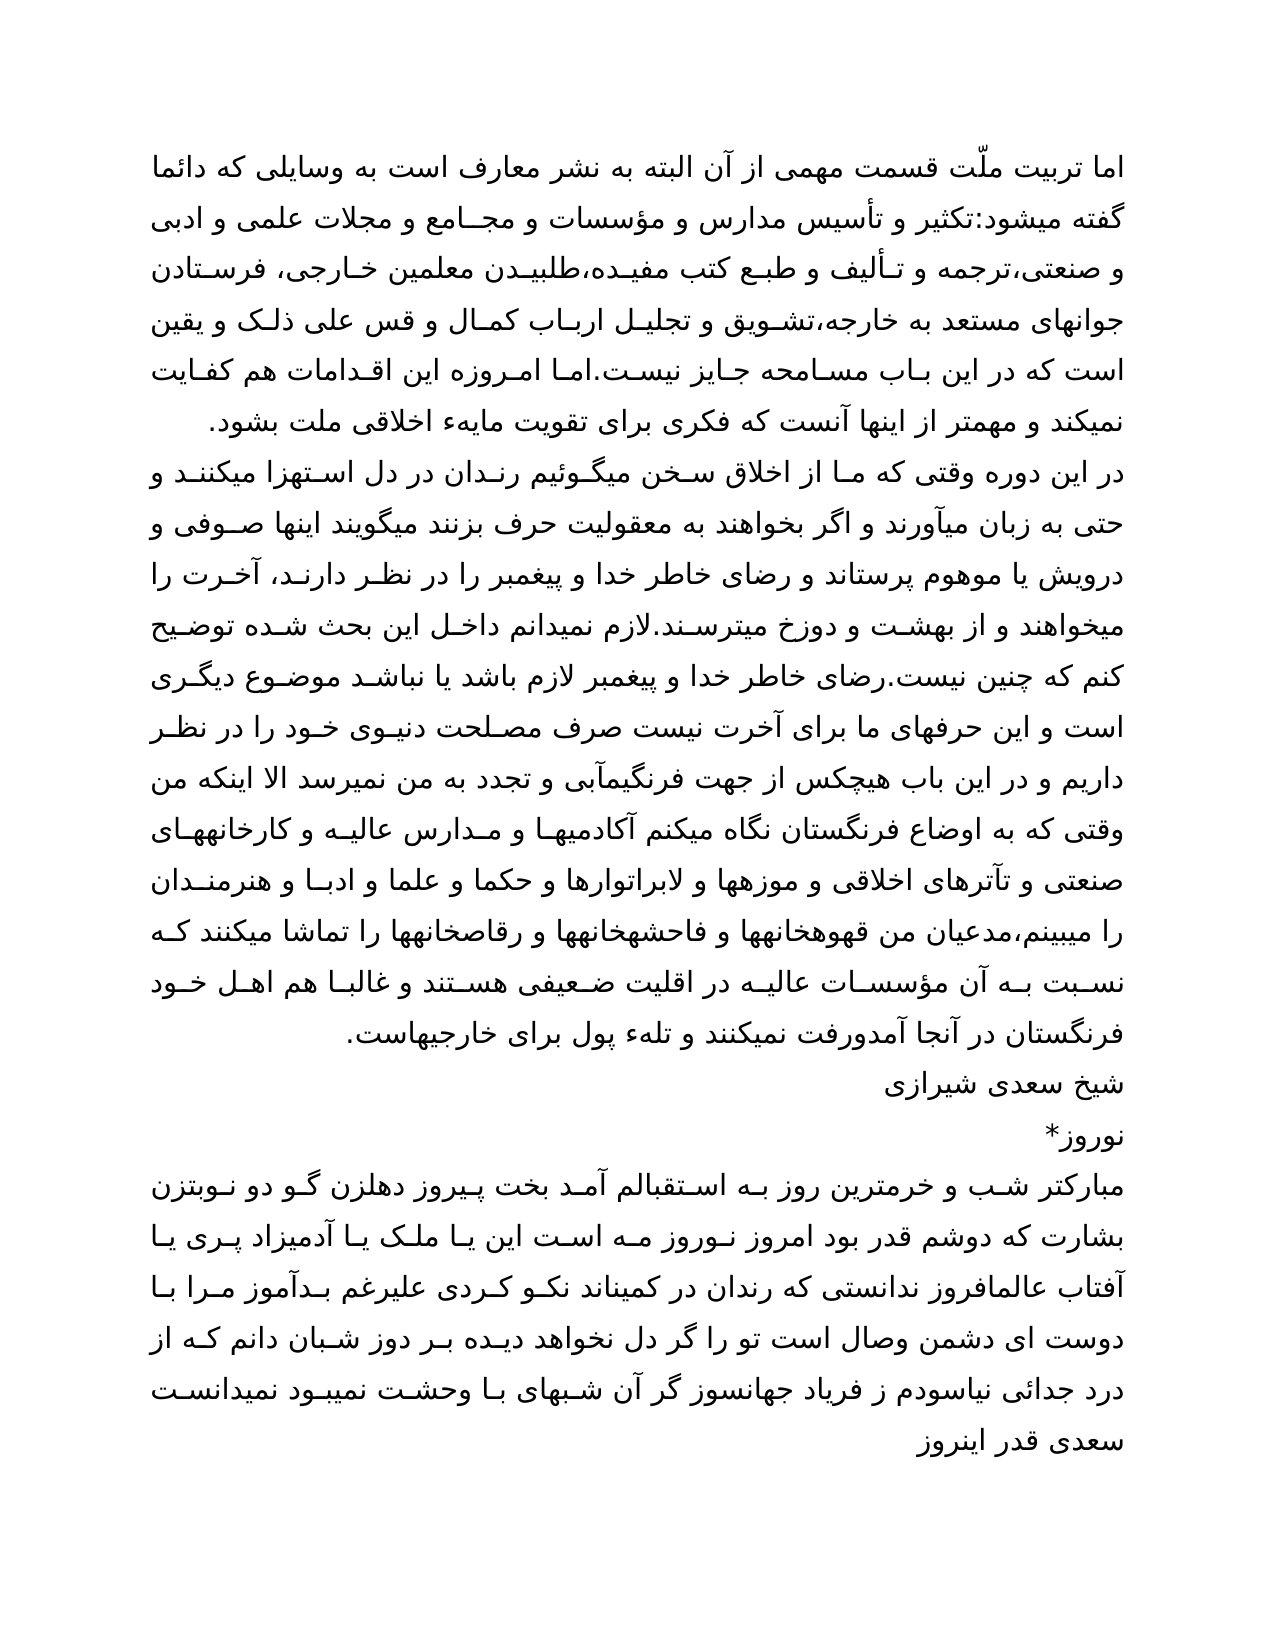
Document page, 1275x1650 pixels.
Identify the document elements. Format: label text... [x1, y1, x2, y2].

text در این دوره وقتی که ما از اخلاق سخن می‏گوئیم رندان در دل استهزا می‏کنند و حتی به زبان می‏آورند و اگر بخواهند به معقولیت حرف بزنند می‏گویند اینها صوفی و درویش یا موهوم پرست‏اند و رضای خاطر خدا و پیغمبر را در نظر دارند، آخرت را می‏خواهند و از بهشت و دوزخ می‏ترسند.لازم نمی‏دانم داخل این بحث‏ شده توضیح کنم که چنین نیست.رضای خاطر خدا و پیغمبر لازم باشد یا نباشد موضوع‏ دیگری است و این حرف‏های ما برای آخرت نیست صرف مصلحت دنیوی خود را در نظر داریم و در این باب هیچ‏کس از جهت فرنگی‏مآبی و تجدد به من نمی‏رسد الا این‏که من وقتی که به اوضاع فرنگستان نگاه می‏کنم آکادمی‏ها و مدارس عالیه‏ و کارخانه‏های صنعتی و تآترهای اخلاقی و موزه‏ها و لابراتوارها و حکما و علما و ادبا و هنرمندان را می‏بینم،مدعیان من قهوه‏خانه‏ها و فاحشه‏خانه‏ها و رقاص‏خانه‏ها را تماشا می‏کنند که نسبت به آن مؤسسات عالیه در اقلیت ضعیفی هستند و غالبا هم اهل خود فرنگستان در آنجا آمدورفت نمی‏کنند و تلهء پول برای خارجی‏هاست. [150, 456, 1125, 1050]
text شیخ سعدی شیرازی [150, 1067, 1125, 1101]
text نوروز* [150, 1118, 1125, 1152]
text اما تربیت ملّت قسمت مهمی از آن البته به نشر معارف است به وسایلی که‏ دائما گفته می‏شود:تکثیر و تأسیس مدارس و مؤسسات و مجامع و مجلات علمی‏ و ادبی و صنعتی،ترجمه و تألیف و طبع کتب مفیده،طلبیدن معلمین خارجی، فرستادن جوان‏های مستعد به خارجه،تشویق و تجلیل ارباب کمال و قس علی ذلک‏ و یقین است که در این باب مسامحه جایز نیست.اما امروزه این اقدامات هم کفایت‏ نمی‏کند و مهمتر از این‏ها آنست که فکری برای تقویت مایهء اخلاقی ملت بشود. [150, 150, 1125, 439]
text مبارک‏تر شب و خرم‏ترین روز به استقبالم آمد بخت پیروز دهل‏زن گو دو نوبت‏زن بشارت‏ که دوشم قدر بود امروز نوروز مه است این یا ملک یا آدمی‏زاد پری یا آفتاب عالم‏افروز ندانستی که رندان در کمین‏اند نکو کردی علی‏رغم بدآموز مرا با دوست ای دشمن وصال است‏ تو را گر دل نخواهد دیده بر دوز شبان دانم که از درد جدائی‏ نیاسودم ز فریاد جهان‏سوز گر آن شبهای با وحشت نمی‏بود نمیدانست سعدی قدر این‏روز [150, 1169, 1125, 1457]
